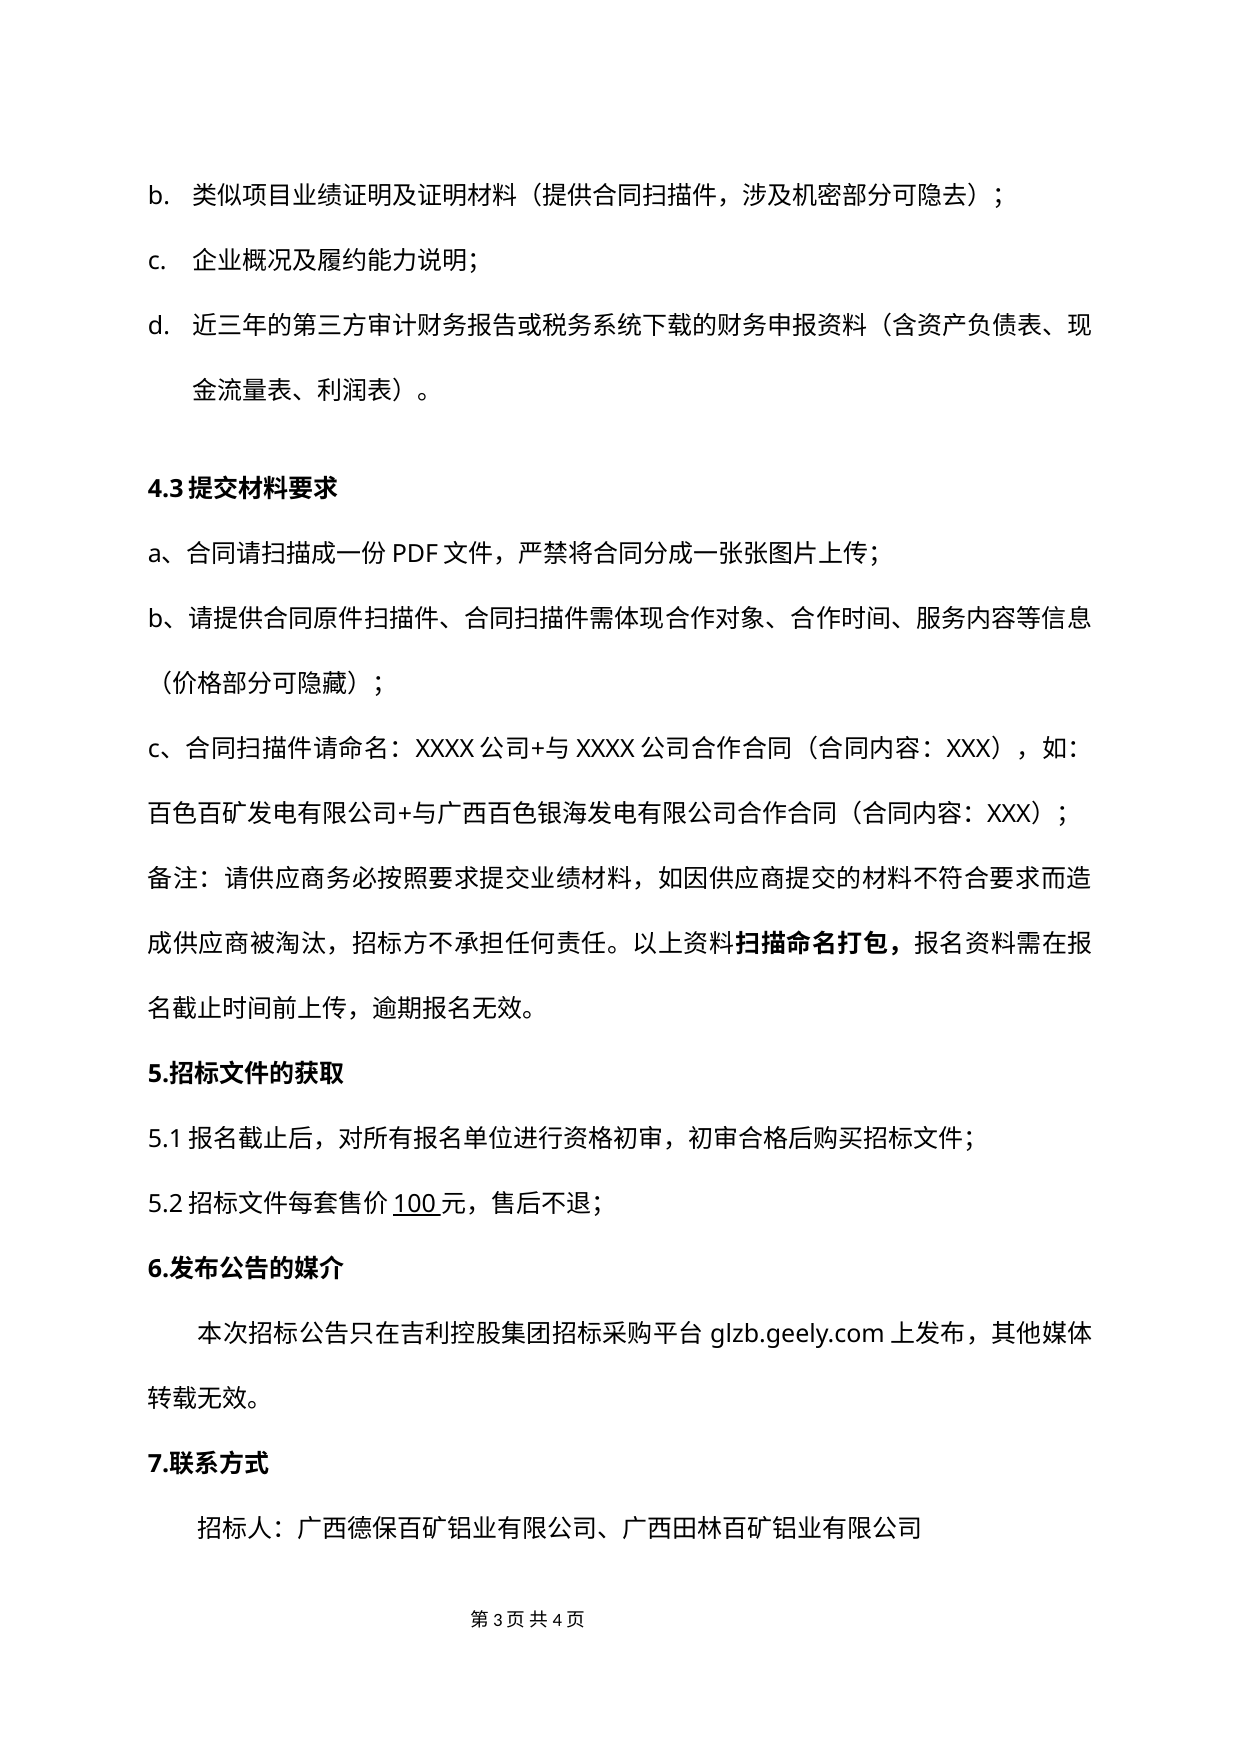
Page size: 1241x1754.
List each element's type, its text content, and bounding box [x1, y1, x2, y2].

text a、合同请扫描成一份PDF文件，严禁将合同分成一张张图片上传； [148, 519, 1093, 584]
text 备注：请供应商务必按照要求提交业绩材料，如因供应商提交的材料不符合要求而造成供应商被淘汰，招标方不承担任何责任。以上资料扫描命名打包，报名资料需在报名截止时间前上传，逾期报名无效。 [148, 844, 1093, 1039]
text 招标人：广西德保百矿铝业有限公司、广西田林百矿铝业有限公司 [148, 1494, 1093, 1559]
text 本次招标公告只在吉利控股集团招标采购平台glzb.geely.com上发布，其他媒体转载无效。 [148, 1299, 1093, 1429]
text 7.联系方式 [148, 1429, 1093, 1494]
text 4.3提交材料要求 [148, 454, 1093, 519]
text 5.1报名截止后，对所有报名单位进行资格初审，初审合格后购买招标文件； [148, 1104, 1093, 1169]
text 5.招标文件的获取 [148, 1039, 1093, 1104]
list 类似项目业绩证明及证明材料（提供合同扫描件，涉及机密部分可隐去）； [148, 161, 1093, 226]
list 企业概况及履约能力说明； [148, 226, 1093, 291]
list 近三年的第三方审计财务报告或税务系统下载的财务申报资料（含资产负债表、现金流量表、利润表）。 [148, 291, 1093, 421]
text 6.发布公告的媒介 [148, 1234, 1093, 1299]
text b、请提供合同原件扫描件、合同扫描件需体现合作对象、合作时间、服务内容等信息（价格部分可隐藏）； [148, 584, 1093, 714]
text 5.2招标文件每套售价100元，售后不退； [148, 1169, 1093, 1234]
text c、合同扫描件请命名：XXXX公司+与XXXX公司合作合同（合同内容：XXX），如：百色百矿发电有限公司+与广西百色银海发电有限公司合作合同（合同内容：XXX）； [148, 714, 1093, 844]
